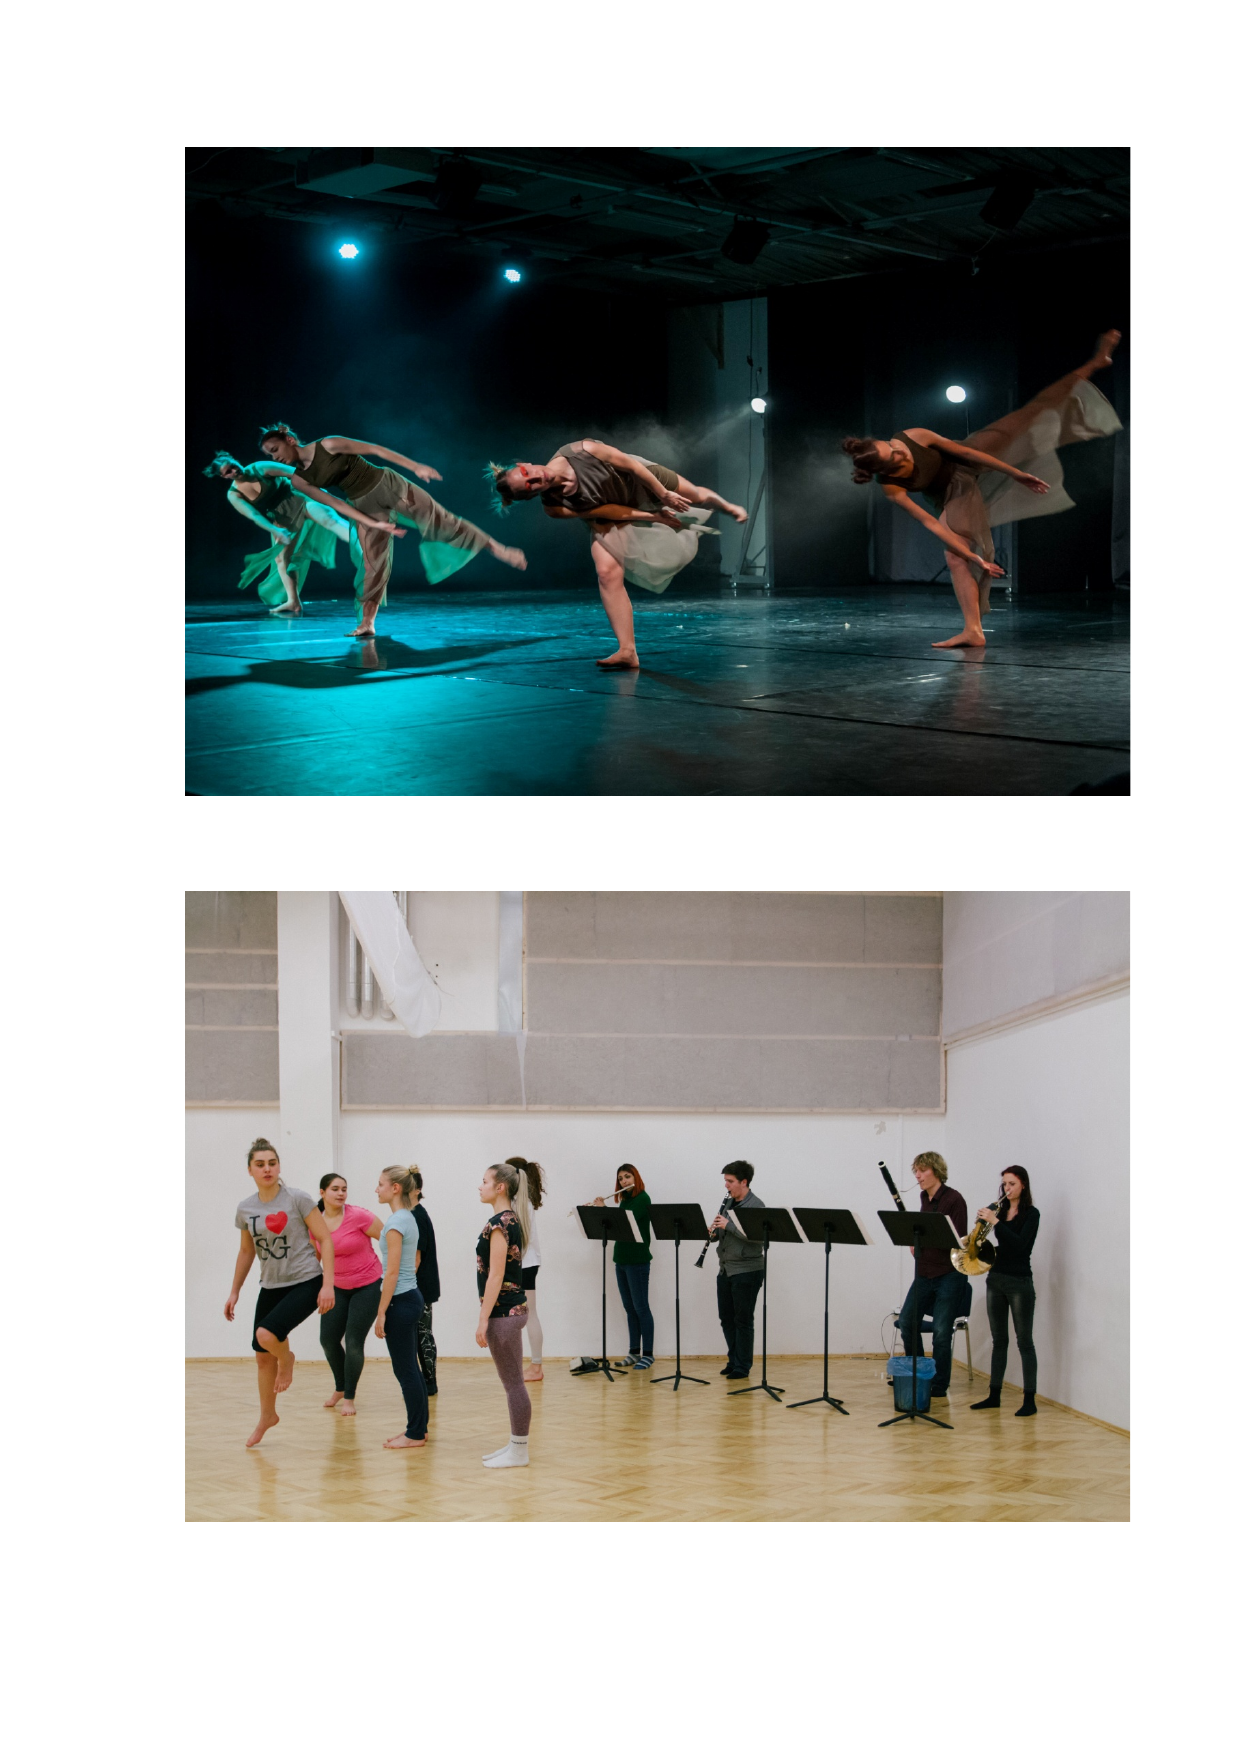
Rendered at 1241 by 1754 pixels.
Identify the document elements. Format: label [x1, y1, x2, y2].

picture [185, 891, 1130, 1522]
picture [185, 147, 1131, 796]
